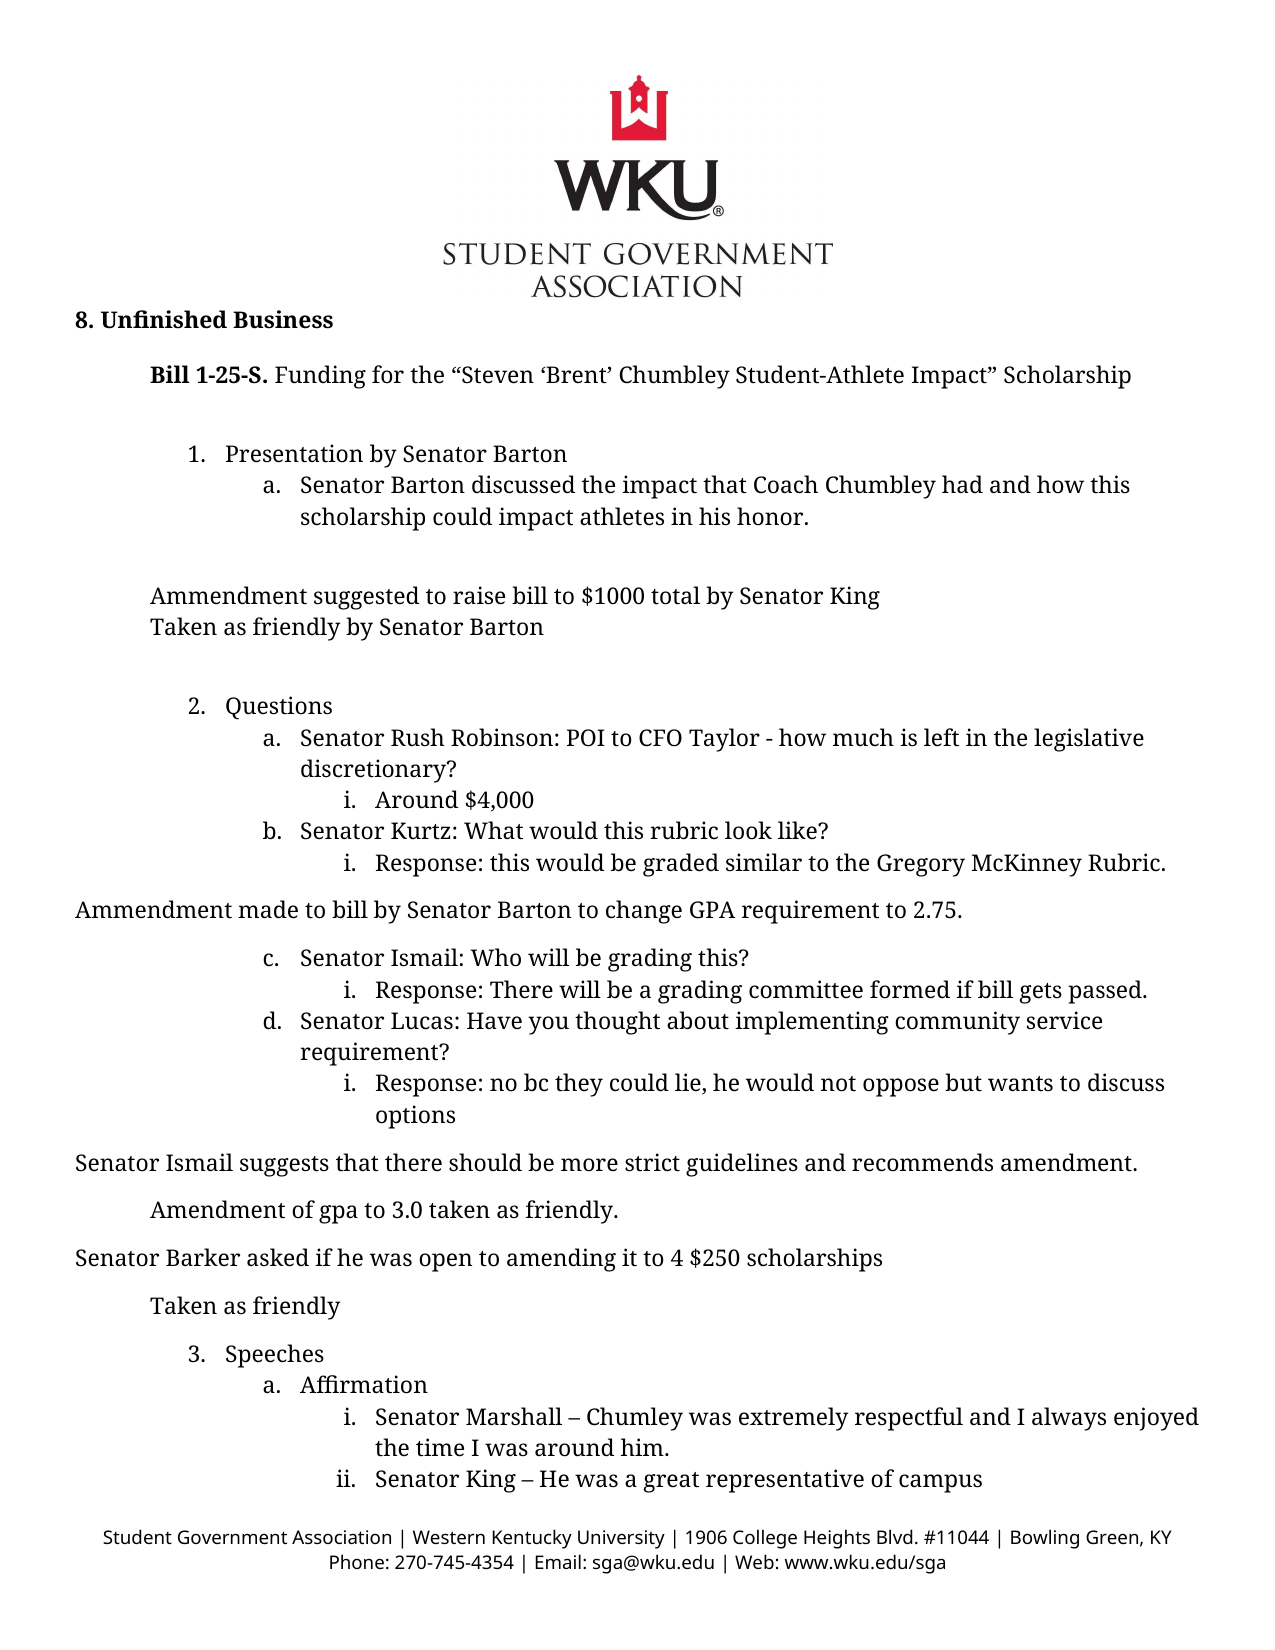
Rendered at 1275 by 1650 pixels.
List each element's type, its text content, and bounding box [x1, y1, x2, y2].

list Senator Ismail: Who will be grading this? [262, 942, 1200, 974]
list Senator Kurtz: What would this rubric look like? [262, 815, 1200, 847]
text Taken as friendly [75, 1290, 1200, 1322]
picture [441, 75, 834, 305]
list Senator Lucas: Have you thought about implementing community service requirement? [262, 1005, 1200, 1067]
list Presentation by Senator Barton [187, 438, 1200, 469]
text 8. Unfinished Business [75, 304, 1200, 336]
list Questions [187, 690, 1200, 722]
list Speeches [187, 1338, 1200, 1369]
list Senator Barton discussed the impact that Coach Chumbley had and how this scholarship could impact athletes in his honor. [262, 469, 1200, 532]
list Around $4,000 [356, 784, 1200, 815]
text Ammendment made to bill by Senator Barton to change GPA requirement to 2.75. [75, 894, 1200, 926]
text Senator Ismail suggests that there should be more strict guidelines and recommends amendment. [75, 1147, 1200, 1178]
list Affirmation [262, 1369, 1200, 1401]
list Senator King – He was a great representative of campus [356, 1463, 1200, 1494]
list Response: no bc they could lie, he would not oppose but wants to discuss options [356, 1067, 1200, 1130]
text Bill 1-25-S. Funding for the “Steven ‘Brent’ Chumbley Student-Athlete Impact” Scholarship [75, 359, 1200, 390]
text Amendment of gpa to 3.0 taken as friendly. [75, 1194, 1200, 1226]
text Ammendment suggested to raise bill to $1000 total by Senator King [75, 580, 1200, 611]
list Response: this would be graded similar to the Gregory McKinney Rubric. [356, 847, 1200, 878]
text Senator Barker asked if he was open to amending it to 4 $250 scholarships [75, 1242, 1200, 1274]
list Senator Rush Robinson: POI to CFO Taylor - how much is left in the legislative discretionary? [262, 722, 1200, 784]
list Response: There will be a grading committee formed if bill gets passed. [356, 974, 1200, 1005]
list Senator Marshall – Chumley was extremely respectful and I always enjoyed the time I was around him. [356, 1401, 1200, 1463]
text Taken as friendly by Senator Barton [75, 611, 1200, 642]
